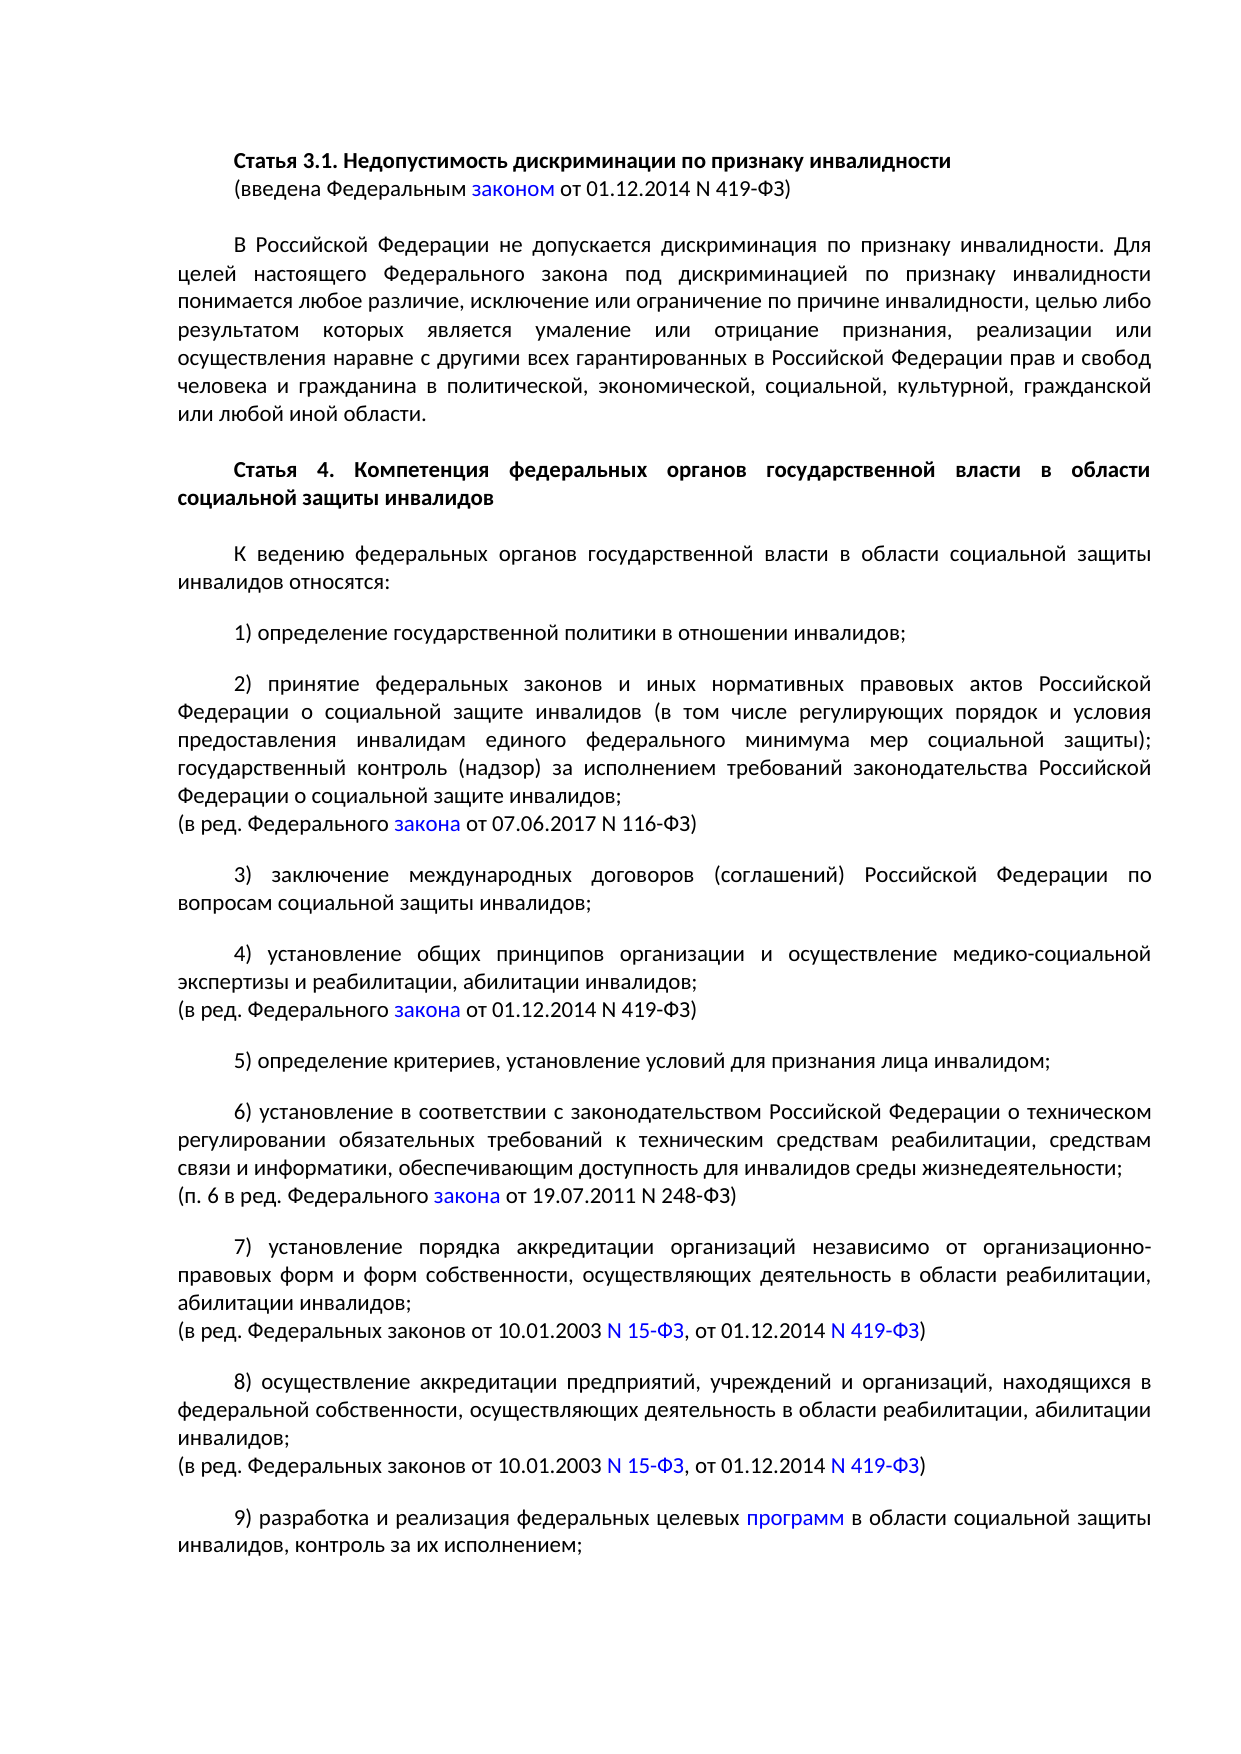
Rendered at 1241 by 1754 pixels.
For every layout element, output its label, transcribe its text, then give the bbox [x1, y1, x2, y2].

text 8) осуществление аккредитации предприятий, учреждений и организаций, находящихся в федеральной собственности, осуществляющих деятельность в области реабилитации, абилитации инвалидов; [177, 1367, 1152, 1452]
text 2) принятие федеральных законов и иных нормативных правовых актов Российской Федерации о социальной защите инвалидов (в том числе регулирующих порядок и условия предоставления инвалидам единого федерального минимума мер социальной защиты); государственный контроль (надзор) за исполнением требований законодательства Российской Федерации о социальной защите инвалидов; [177, 669, 1152, 809]
text К ведению федеральных органов государственной власти в области социальной защиты инвалидов относятся: [177, 539, 1152, 595]
text (в ред. Федерального закона от 01.12.2014 N 419-ФЗ) [177, 995, 1152, 1023]
text (в ред. Федерального закона от 07.06.2017 N 116-ФЗ) [177, 809, 1152, 837]
text 7) установление порядка аккредитации организаций независимо от организационно-правовых форм и форм собственности, осуществляющих деятельность в области реабилитации, абилитации инвалидов; [177, 1232, 1152, 1316]
text 4) установление общих принципов организации и осуществление медико-социальной экспертизы и реабилитации, абилитации инвалидов; [177, 939, 1152, 995]
text Статья 4. Компетенция федеральных органов государственной власти в области социальной защиты инвалидов [177, 455, 1152, 511]
text (введена Федеральным законом от 01.12.2014 N 419-ФЗ) [177, 174, 1152, 202]
text 3) заключение международных договоров (соглашений) Российской Федерации по вопросам социальной защиты инвалидов; [177, 860, 1152, 916]
text (п. 6 в ред. Федерального закона от 19.07.2011 N 248-ФЗ) [177, 1181, 1152, 1209]
text 9) разработка и реализация федеральных целевых программ в области социальной защиты инвалидов, контроль за их исполнением; [177, 1503, 1152, 1559]
text 6) установление в соответствии с законодательством Российской Федерации о техническом регулировании обязательных требований к техническим средствам реабилитации, средствам связи и информатики, обеспечивающим доступность для инвалидов среды жизнедеятельности; [177, 1097, 1152, 1181]
text Статья 3.1. Недопустимость дискриминации по признаку инвалидности [177, 146, 1152, 174]
text В Российской Федерации не допускается дискриминация по признаку инвалидности. Для целей настоящего Федерального закона под дискриминацией по признаку инвалидности понимается любое различие, исключение или ограничение по причине инвалидности, целью либо результатом которых является умаление или отрицание признания, реализации или осуществления наравне с другими всех гарантированных в Российской Федерации прав и свобод человека и гражданина в политической, экономической, социальной, культурной, гражданской или любой иной области. [177, 231, 1152, 427]
text (в ред. Федеральных законов от 10.01.2003 N 15-ФЗ, от 01.12.2014 N 419-ФЗ) [177, 1317, 1152, 1344]
text 5) определение критериев, установление условий для признания лица инвалидом; [177, 1046, 1152, 1074]
text 1) определение государственной политики в отношении инвалидов; [177, 618, 1152, 646]
text (в ред. Федеральных законов от 10.01.2003 N 15-ФЗ, от 01.12.2014 N 419-ФЗ) [177, 1452, 1152, 1480]
